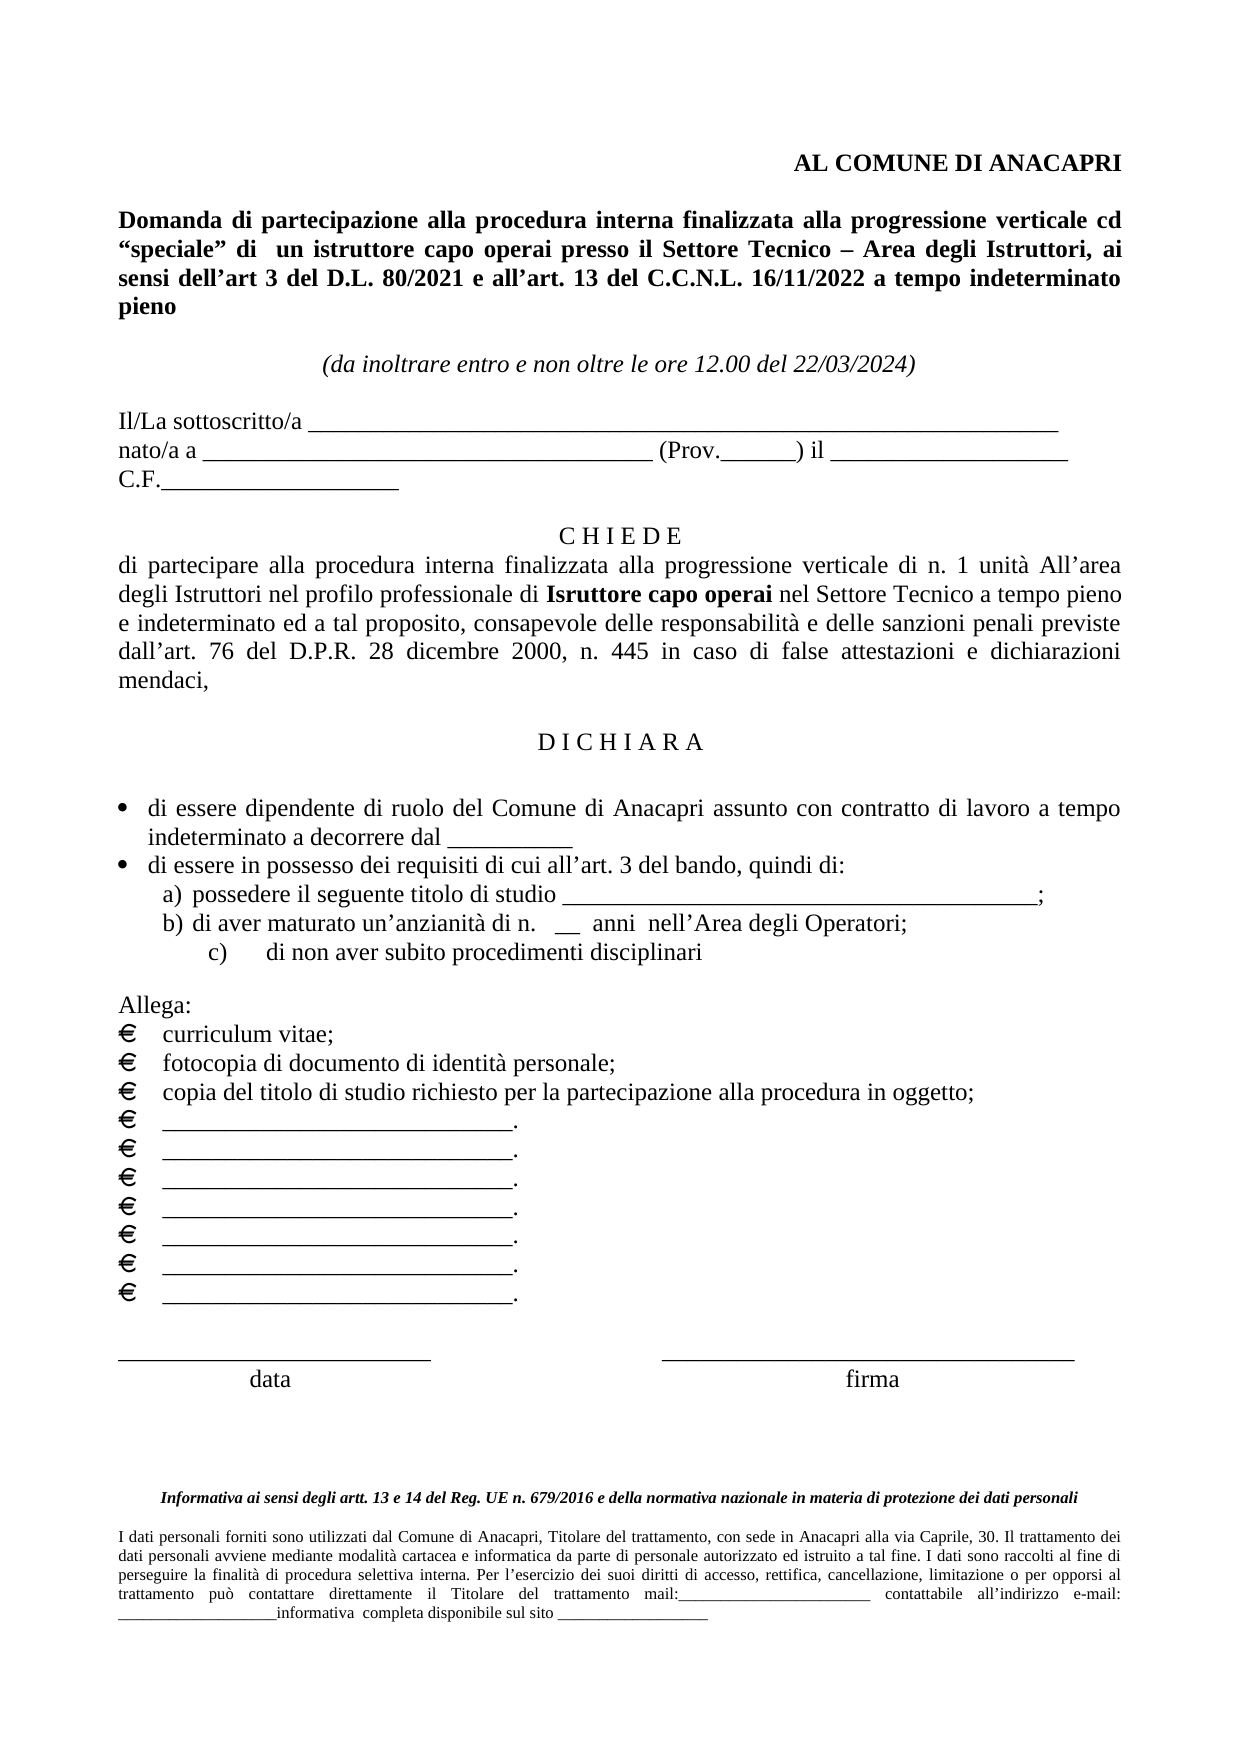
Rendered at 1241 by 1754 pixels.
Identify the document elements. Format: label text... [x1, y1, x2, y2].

list ____________________________. [118, 1134, 1122, 1163]
list di aver maturato un’anzianità di n. __ anni nell’Area degli Operatori; [162, 908, 1122, 937]
text _________________________ _________________________________ [118, 1336, 1122, 1364]
text AL COMUNE DI ANACAPRI [118, 148, 1122, 176]
list copia del titolo di studio richiesto per la partecipazione alla procedura in oggetto; [118, 1077, 1122, 1106]
text I dati personali forniti sono utilizzati dal Comune di Anacapri, Titolare del trattamento, con sede in Anacapri alla via Caprile, 30. Il trattamento dei dati personali avviene mediante modalità cartacea e informatica da parte di personale autorizzato ed istruito a tal fine. I dati sono raccolti al fine di perseguire la finalità di procedura selettiva interna. Per l’esercizio dei suoi diritti di accesso, rettifica, cancellazione, limitazione o per opporsi al trattamento può contattare direttamente il Titolare del trattamento mail:_______________________ contattabile all’indirizzo e-mail: ___________________informativa completa disponibile sul sito __________________ [118, 1526, 1122, 1622]
list possedere il seguente titolo di studio ______________________________________; [162, 879, 1122, 908]
list ____________________________. [118, 1221, 1122, 1249]
list ____________________________. [118, 1192, 1122, 1221]
text C H I E D E [118, 521, 1122, 550]
text C.F.___________________ [118, 464, 1122, 493]
list Domanda di partecipazione alla procedura interna finalizzata alla progressione verticale cd “speciale” di un istruttore capo operai presso il Settore Tecnico – Area degli Istruttori, ai sensi dell’art 3 del D.L. 80/2021 e all’art. 13 del C.C.N.L. 16/11/2022 a tempo indeterminato pieno [118, 205, 1122, 320]
list ____________________________. [118, 1249, 1122, 1278]
text (da inoltrare entro e non oltre le ore 12.00 del 22/03/2024) [118, 349, 1122, 378]
text Informativa ai sensi degli artt. 13 e 14 del Reg. UE n. 679/2016 e della normativa nazionale in materia di protezione dei dati personali [118, 1488, 1122, 1507]
text Allega: [118, 991, 1122, 1019]
list di non aver subito procedimenti disciplinari [193, 937, 1122, 966]
list fotocopia di documento di identità personale; [118, 1048, 1122, 1077]
list curriculum vitae; [118, 1019, 1122, 1048]
text Il/La sottoscritto/a ____________________________________________________________ [118, 406, 1122, 435]
text di partecipare alla procedura interna finalizzata alla progressione verticale di n. 1 unità All’area degli Istruttori nel profilo professionale di Isruttore capo operai nel Settore Tecnico a tempo pieno e indeterminato ed a tal proposito, consapevole delle responsabilità e delle sanzioni penali previste dall’art. 76 del D.P.R. 28 dicembre 2000, n. caso di false attestazioni e dichiarazioni mendaci, [118, 550, 1122, 694]
list ____________________________. [118, 1163, 1122, 1192]
list ____________________________. [118, 1278, 1122, 1307]
text D I C H I A R A [118, 727, 1122, 756]
list di essere dipendente di ruolo del Comune di Anacapri assunto con contratto di lavoro a tempo indeterminato a decorrere dal __________ [118, 793, 1122, 851]
text nato/a a ____________________________________ (Prov.______) il ___________________ [118, 435, 1122, 464]
text data firma [118, 1364, 1122, 1393]
list ____________________________. [118, 1106, 1122, 1134]
list di essere in possesso dei requisiti di cui all’art. 3 del bando, quindi di: [118, 851, 1122, 879]
